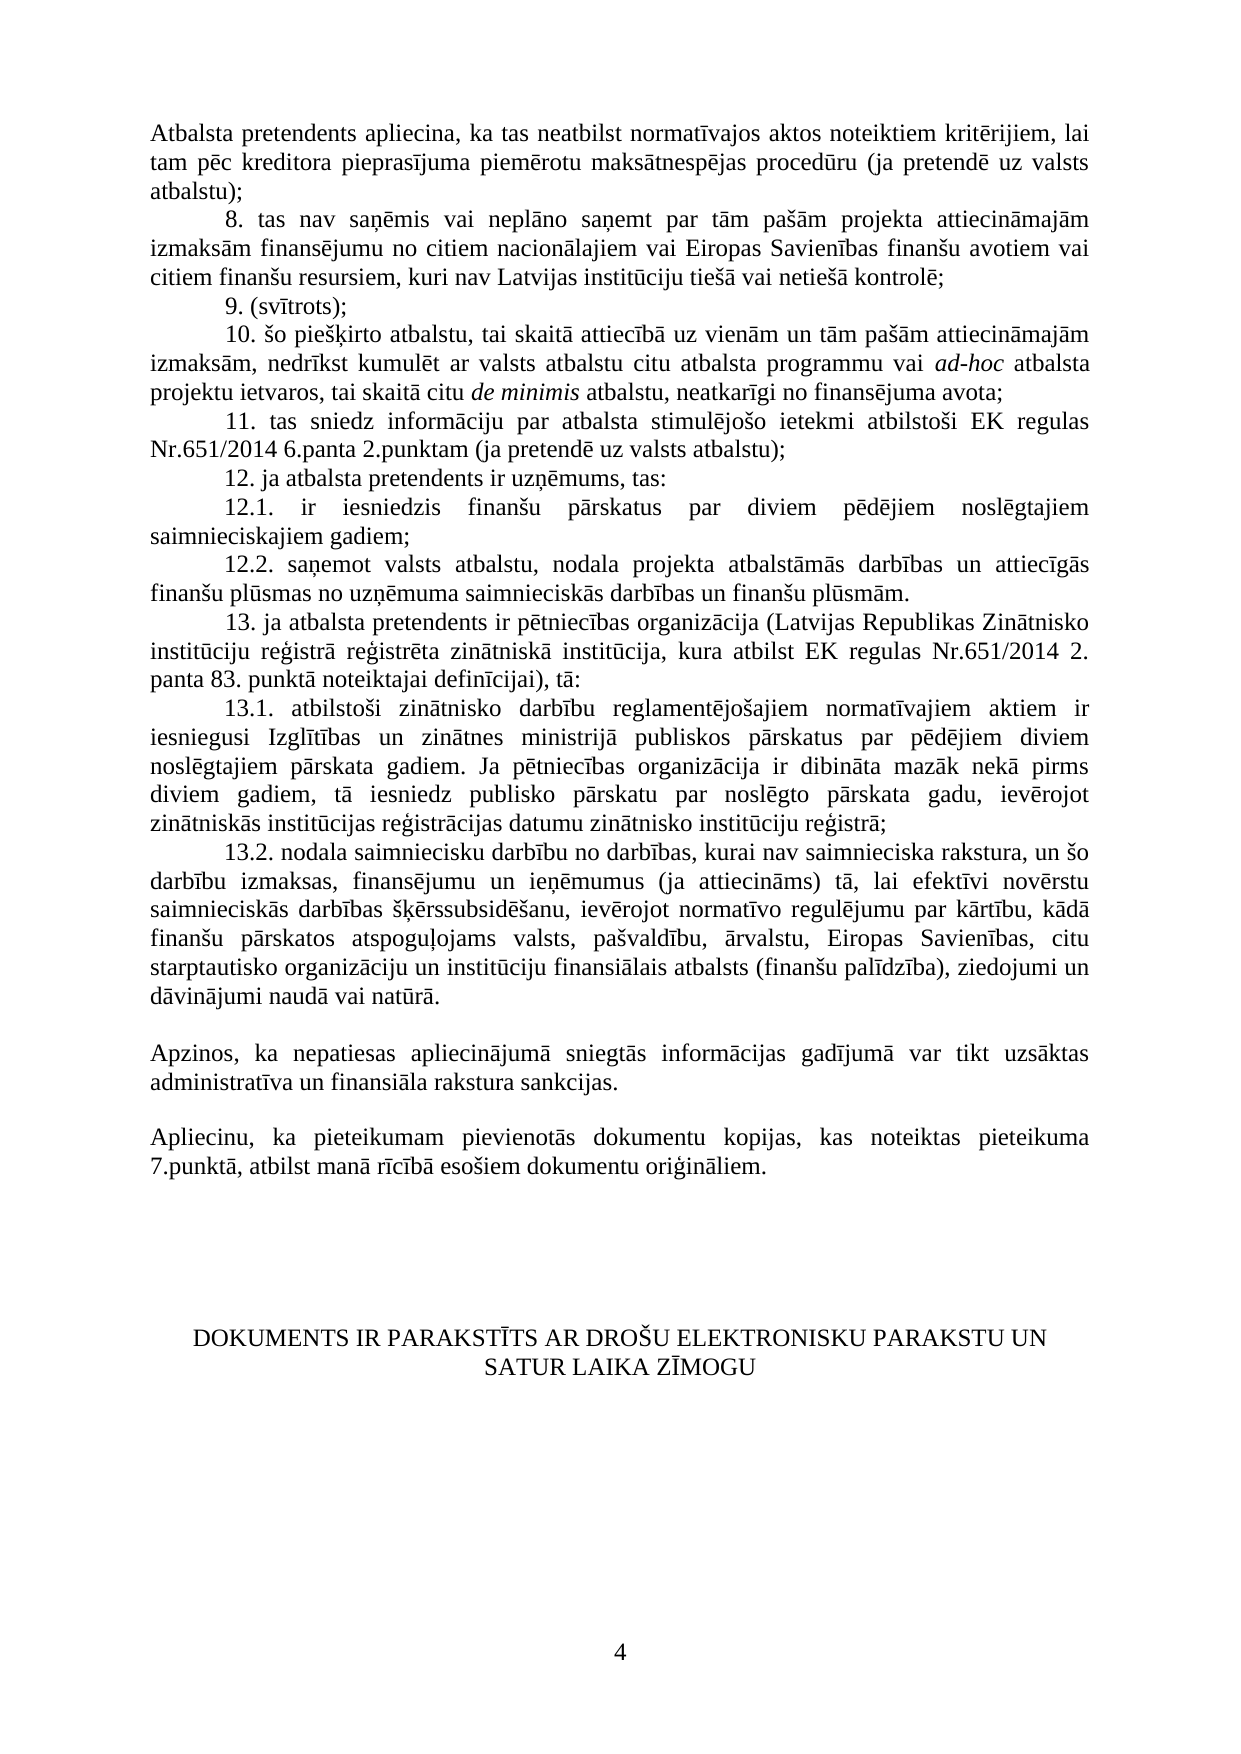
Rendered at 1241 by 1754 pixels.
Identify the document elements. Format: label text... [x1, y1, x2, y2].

text 9. (svītrots); [150, 291, 1090, 319]
text DOKUMENTS IR PARAKSTĪTS AR DROŠU ELEKTRONISKU PARAKSTU UN SATUR LAIKA ZĪMOGU [150, 1323, 1090, 1381]
text 13.2. nodala saimniecisku darbību no darbības, kurai nav saimnieciska rakstura, un šo darbību izmaksas, finansējumu un ieņēmumus (ja attiecināms) tā, lai efektīvi novērstu saimnieciskās darbības šķērssubsidēšanu, ievērojot normatīvo regulējumu par kārtību, kādā finanšu pārskatos atspoguļojams valsts, pašvaldību, ārvalstu, Eiropas Savienības, citu starptautisko organizāciju un institūciju finansiālais atbalsts (finanšu palīdzība), ziedojumi un dāvinājumi naudā vai natūrā. [150, 837, 1090, 1009]
text 13.1. atbilstoši zinātnisko darbību reglamentējošajiem normatīvajiem aktiem ir iesniegusi Izglītības un zinātnes ministrijā publiskos pārskatus par pēdējiem diviem noslēgtajiem pārskata gadiem. Ja pētniecības organizācija ir dibināta mazāk nekā pirms diviem gadiem, tā iesniedz publisko pārskatu par noslēgto pārskata gadu, ievērojot zinātniskās institūcijas reģistrācijas datumu zinātnisko institūciju reģistrā; [150, 693, 1090, 837]
text 13. ja atbalsta pretendents ir pētniecības organizācija (Latvijas Republikas Zinātnisko institūciju reģistrā reģistrēta zinātniskā institūcija, kura atbilst EK regulas Nr.651/2014 2. panta 83. punktā noteiktajai definīcijai), tā: [150, 607, 1090, 693]
text Apzinos, ka nepatiesas apliecinājumā sniegtās informācijas gadījumā var tikt uzsāktas administratīva un finansiāla rakstura sankcijas. [150, 1038, 1090, 1096]
text 11. tas sniedz informāciju par atbalsta stimulējošo ietekmi atbilstoši EK regulas Nr.651/2014 6.panta 2.punktam (ja pretendē uz valsts atbalstu); [150, 406, 1090, 463]
text 10. šo piešķirto atbalstu, tai skaitā attiecībā uz vienām un tām pašām attiecināmajām izmaksām, nedrīkst kumulēt ar valsts atbalstu citu atbalsta programmu vai ad-hoc atbalsta projektu ietvaros, tai skaitā citu de minimis atbalstu, neatkarīgi no finansējuma avota; [150, 319, 1090, 406]
text 12.2. saņemot valsts atbalstu, nodala projekta atbalstāmās darbības un attiecīgās finanšu plūsmas no uzņēmuma saimnieciskās darbības un finanšu plūsmām. [150, 549, 1090, 607]
text 12.1. ir iesniedzis finanšu pārskatus par diviem pēdējiem noslēgtajiem saimnieciskajiem gadiem; [150, 492, 1090, 549]
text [150, 118, 1090, 204]
text Apliecinu, ka pieteikumam pievienotās dokumentu kopijas, kas noteiktas pieteikuma 7.punktā, atbilst manā rīcībā esošiem dokumentu oriģināliem. [150, 1122, 1090, 1179]
text 8. tas nav saņēmis vai neplāno saņemt par tām pašām projekta attiecināmajām izmaksām finansējumu no citiem nacionālajiem vai Eiropas Savienības finanšu avotiem vai citiem finanšu resursiem, kuri nav Latvijas institūciju tiešā vai netiešā kontrolē; [150, 204, 1090, 291]
text 12. ja atbalsta pretendents ir uzņēmums, tas: [150, 463, 1090, 492]
